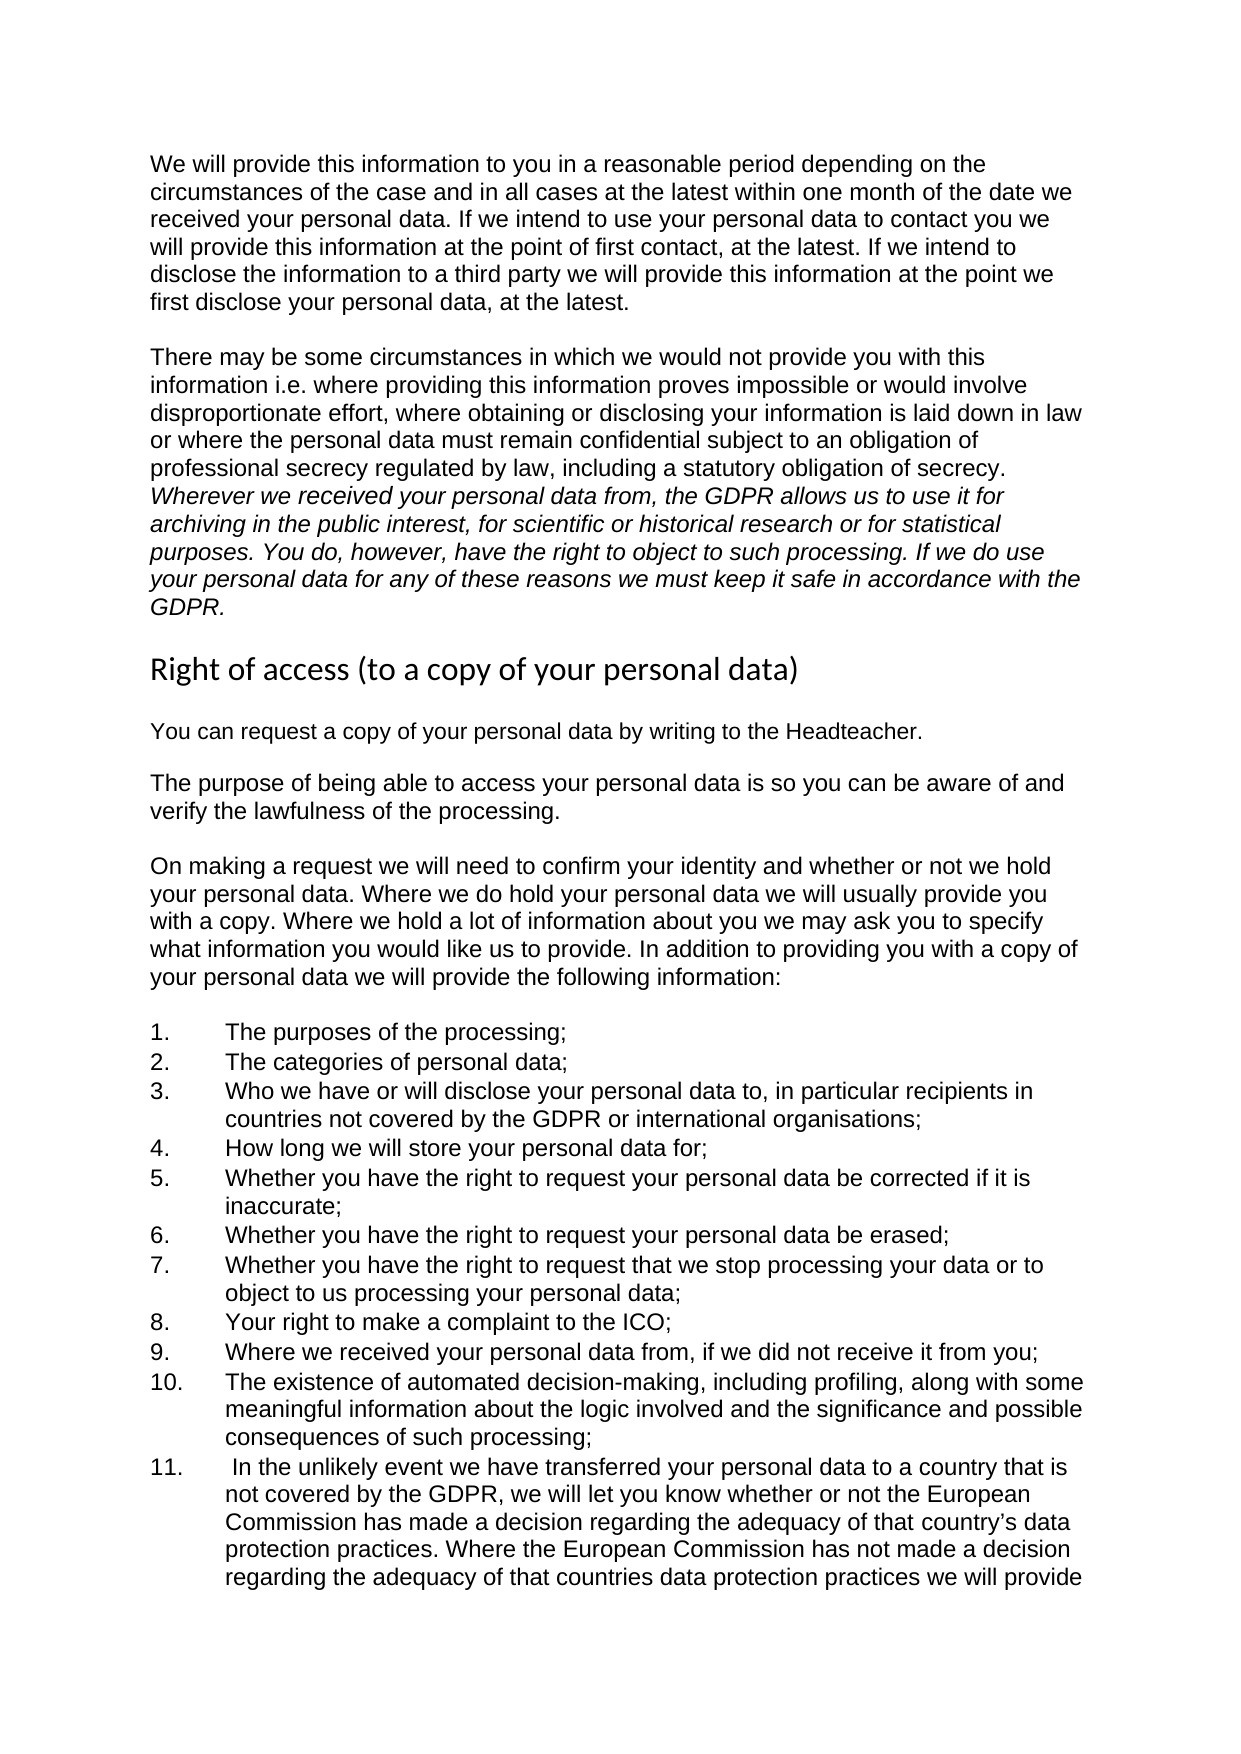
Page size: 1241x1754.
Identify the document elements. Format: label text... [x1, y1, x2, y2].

text On making a request we will need to confirm your identity and whether or not we hold your personal data. Where we do hold your personal data we will usually provide you with a copy. Where we hold a lot of information about you we may ask you to specify what information you would like us to provide. In addition to providing you with a copy of your personal data we will provide the following information: [150, 852, 1090, 990]
text 8. Your right to make a complaint to the ICO; [150, 1308, 1090, 1336]
text The purpose of being able to access your personal data is so you can be aware of and verify the lawfulness of the processing. [150, 769, 1090, 824]
text There may be some circumstances in which we would not provide you with this information i.e. where providing this information proves impossible or would involve disproportionate effort, where obtaining or disclosing your information is laid down in law or where the personal data must remain confidential subject to an obligation of professional secrecy regulated by law, including a statutory obligation of secrecy. [150, 343, 1090, 481]
text 6. Whether you have the right to request your personal data be erased; [150, 1221, 1090, 1249]
text 5. Whether you have the right to request your personal data be corrected if it is inaccurate; [150, 1164, 1090, 1219]
text Right of access (to a copy of your personal data) [150, 648, 1090, 689]
text 2. The categories of personal data; [150, 1047, 1090, 1075]
text 7. Whether you have the right to request that we stop processing your data or to object to us processing your personal data; [150, 1251, 1090, 1306]
text You can request a copy of your personal data by writing to the Headteacher. [150, 718, 1090, 744]
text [150, 1453, 1090, 1591]
text 3. Who we have or will disclose your personal data to, in particular recipients in countries not covered by the GDPR or international organisations; [150, 1077, 1090, 1132]
text 4. How long we will store your personal data for; [150, 1134, 1090, 1162]
text We will provide this information to you in a reasonable period depending on the circumstances of the case and in all cases at the latest within one month of the date we received your personal data. If we intend to use your personal data to contact you we will provide this information at the point of first contact, at the latest. If we intend to disclose the information to a third party we will provide this information at the point we first disclose your personal data, at the latest. [150, 150, 1090, 316]
text 10. The existence of automated decision-making, including profiling, along with some meaningful information about the logic involved and the significance and possible consequences of such processing; [150, 1368, 1090, 1451]
text Wherever we received your personal data from, the GDPR allows us to use it for archiving in the public interest, for scientific or historical research or for statistical purposes. You do, however, have the right to object to such processing. If we do use your personal data for any of these reasons we must keep it safe in accordance with the GDPR. [150, 481, 1090, 620]
text 9. Where we received your personal data from, if we did not receive it from you; [150, 1338, 1090, 1366]
text 1. The purposes of the processing; [150, 1018, 1090, 1045]
